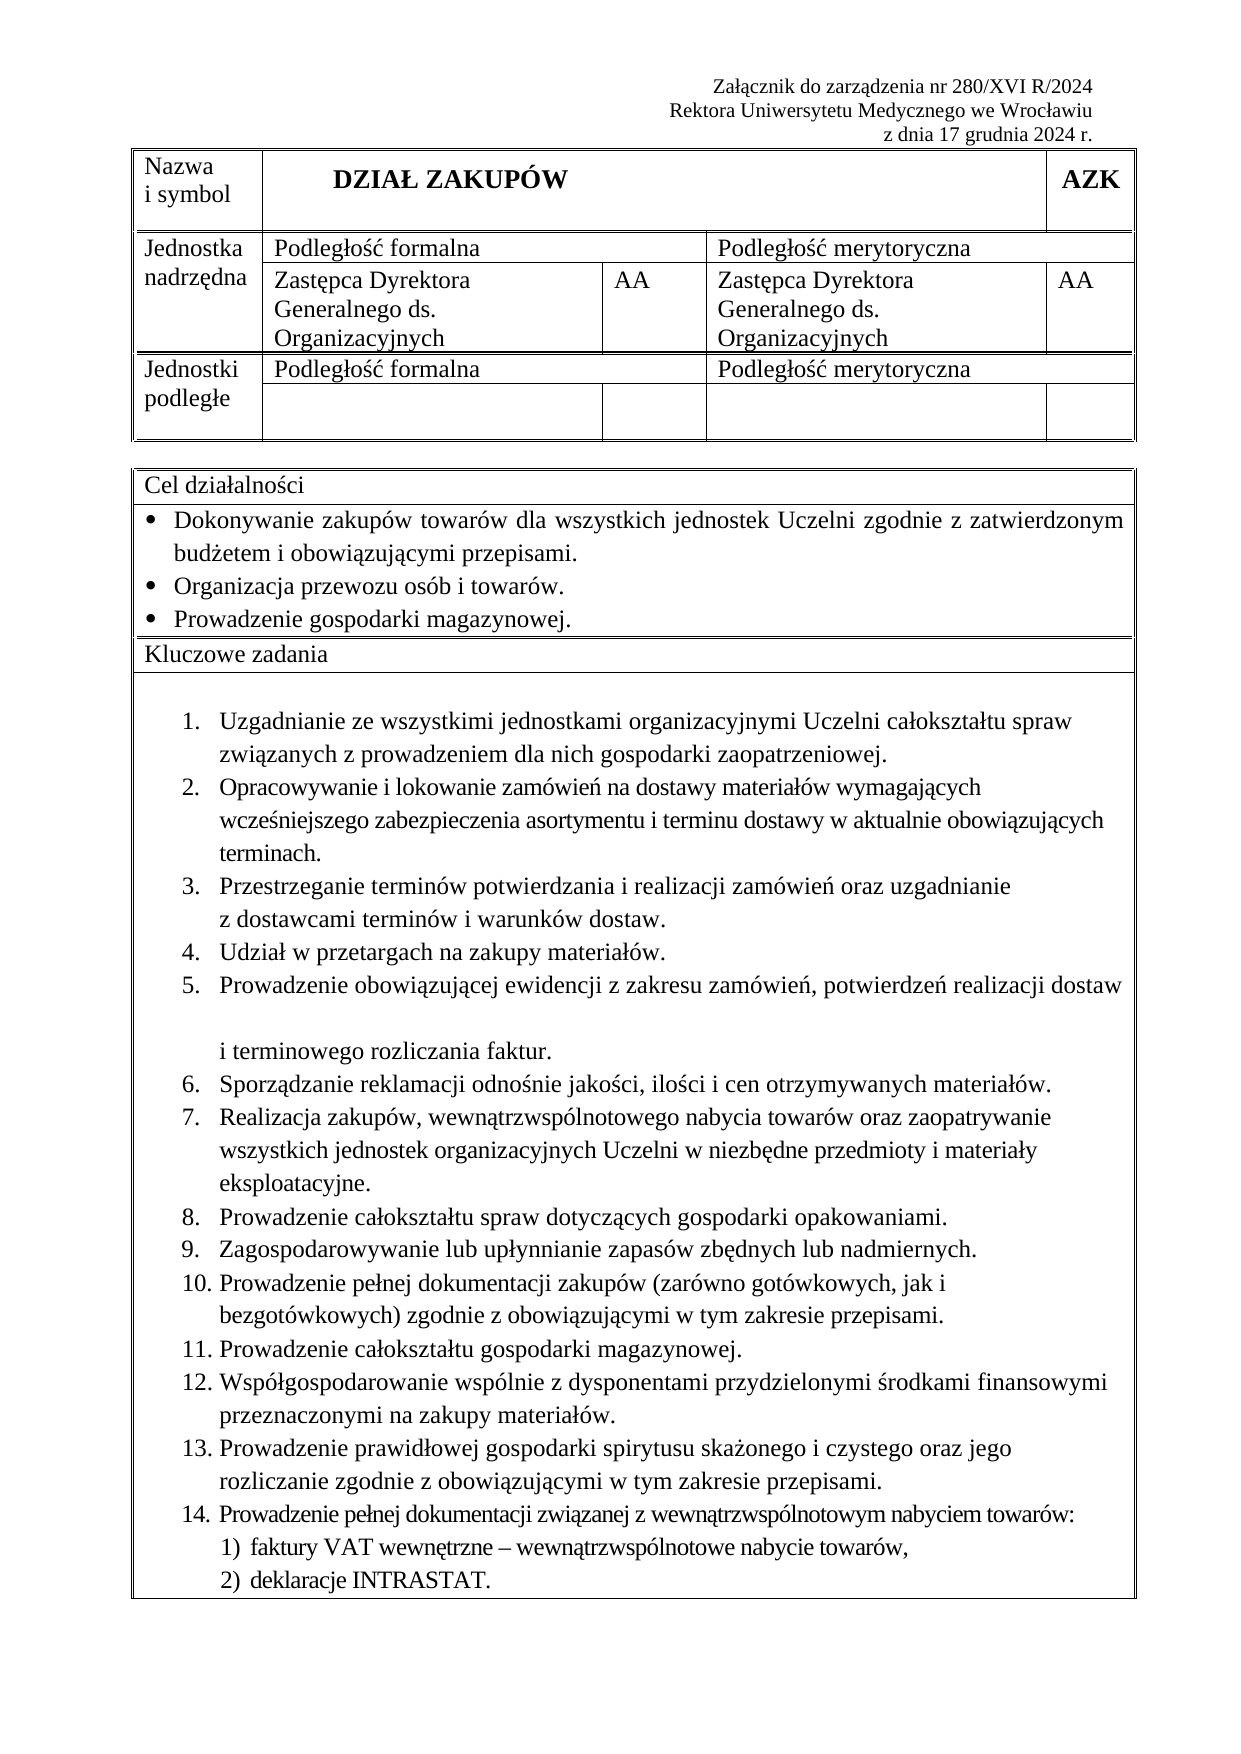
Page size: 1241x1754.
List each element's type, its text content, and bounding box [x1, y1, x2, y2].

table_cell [134, 673, 1134, 1598]
table_cell Podległość formalna [263, 233, 706, 262]
table_cell AA [603, 263, 706, 351]
table_header DZIAŁ ZAKUPÓW [263, 151, 1046, 230]
table_header AZK [1047, 151, 1134, 230]
table_cell Podległość merytoryczna [707, 230, 1135, 262]
table_cell [133, 439, 1135, 467]
table_cell Podległość merytoryczna [707, 351, 1134, 383]
table_cell Cel działalności [133, 468, 1135, 504]
table_cell Podległość formalna [263, 355, 706, 383]
table_cell Jednostki podległe [134, 351, 262, 438]
table_cell Dokonywanie zakupów towarów dla wszystkich jednostek Uczelni zgodnie z zatwierdzonym budżetem i obowiązującymi przepisami. Organizacja przewozu osób i towarów. Prowadzenie gospodarki magazynowej. [134, 505, 1134, 636]
table_cell Zastępca Dyrektora Generalnego ds. Organizacyjnych [263, 263, 602, 351]
table_cell [707, 384, 1046, 438]
table_cell [263, 384, 602, 438]
table_cell Kluczowe zadania [133, 636, 1135, 672]
table_header Nazwa i symbol [134, 151, 262, 230]
table_cell Jednostka nadrzędna [133, 230, 262, 351]
table_cell Zastępca Dyrektora Generalnego ds. Organizacyjnych [707, 263, 1046, 351]
table_cell AA [1047, 263, 1134, 351]
table_cell [603, 384, 706, 438]
table_cell [1047, 384, 1134, 438]
